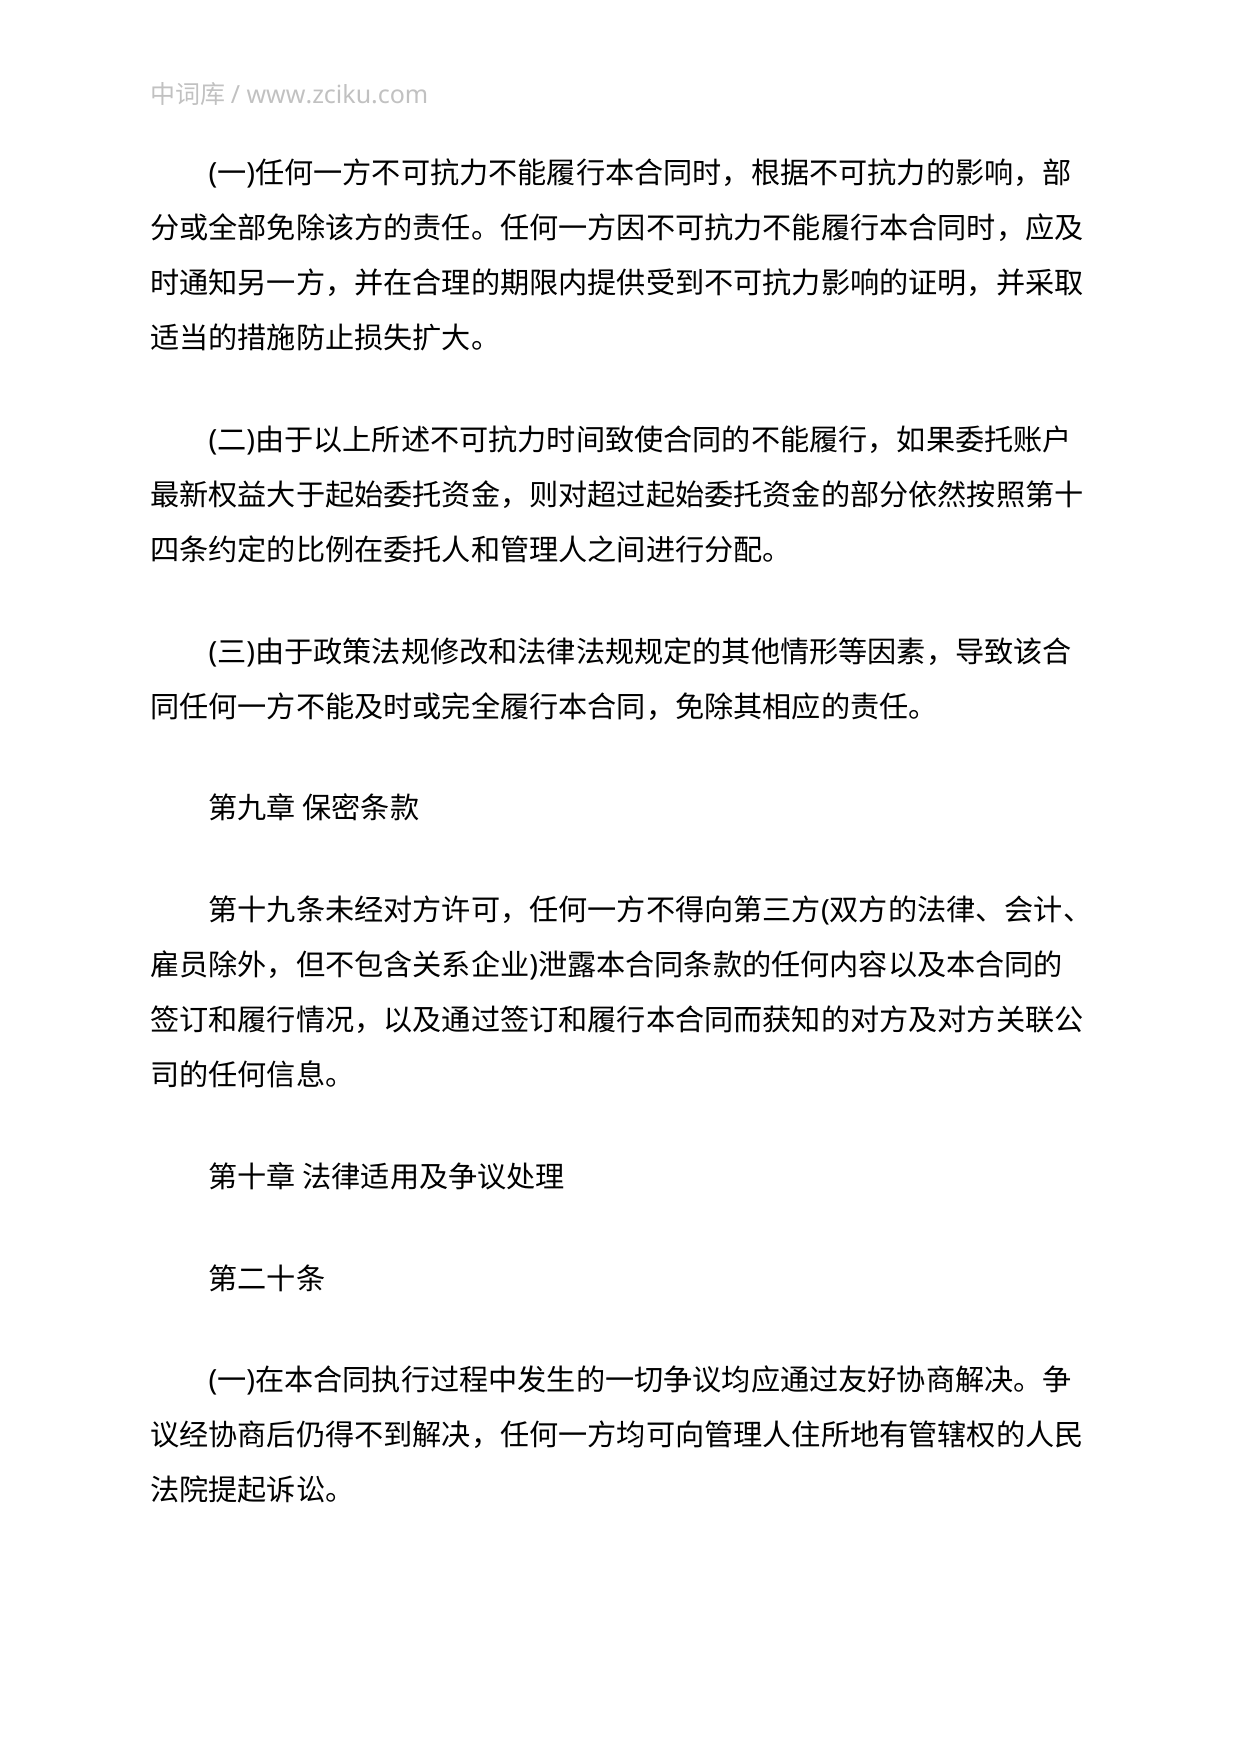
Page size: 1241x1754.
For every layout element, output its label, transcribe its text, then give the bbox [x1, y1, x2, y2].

text 第二十条 [150, 1255, 1090, 1297]
text (二)由于以上所述不可抗力时间致使合同的不能履行，如果委托账户最新权益大于起始委托资金，则对超过起始委托资金的部分依然按照第十四条约定的比例在委托人和管理人之间进行分配。 [150, 417, 1090, 569]
text (三)由于政策法规修改和法律法规规定的其他情形等因素，导致该合同任何一方不能及时或完全履行本合同，免除其相应的责任。 [150, 628, 1090, 726]
text (一)在本合同执行过程中发生的一切争议均应通过友好协商解决。争议经协商后仍得不到解决，任何一方均可向管理人住所地有管辖权的人民法院提起诉讼。 [150, 1357, 1090, 1509]
text 第十九条未经对方许可，任何一方不得向第三方(双方的法律、会计、雇员除外，但不包含关系企业)泄露本合同条款的任何内容以及本合同的签订和履行情况，以及通过签订和履行本合同而获知的对方及对方关联公司的任何信息。 [150, 887, 1090, 1094]
text (一)任何一方不可抗力不能履行本合同时，根据不可抗力的影响，部分或全部免除该方的责任。任何一方因不可抗力不能履行本合同时，应及时通知另一方，并在合理的期限内提供受到不可抗力影响的证明，并采取适当的措施防止损失扩大。 [150, 150, 1090, 357]
text 第十章 法律适用及争议处理 [150, 1153, 1090, 1196]
text 第九章 保密条款 [150, 785, 1090, 827]
